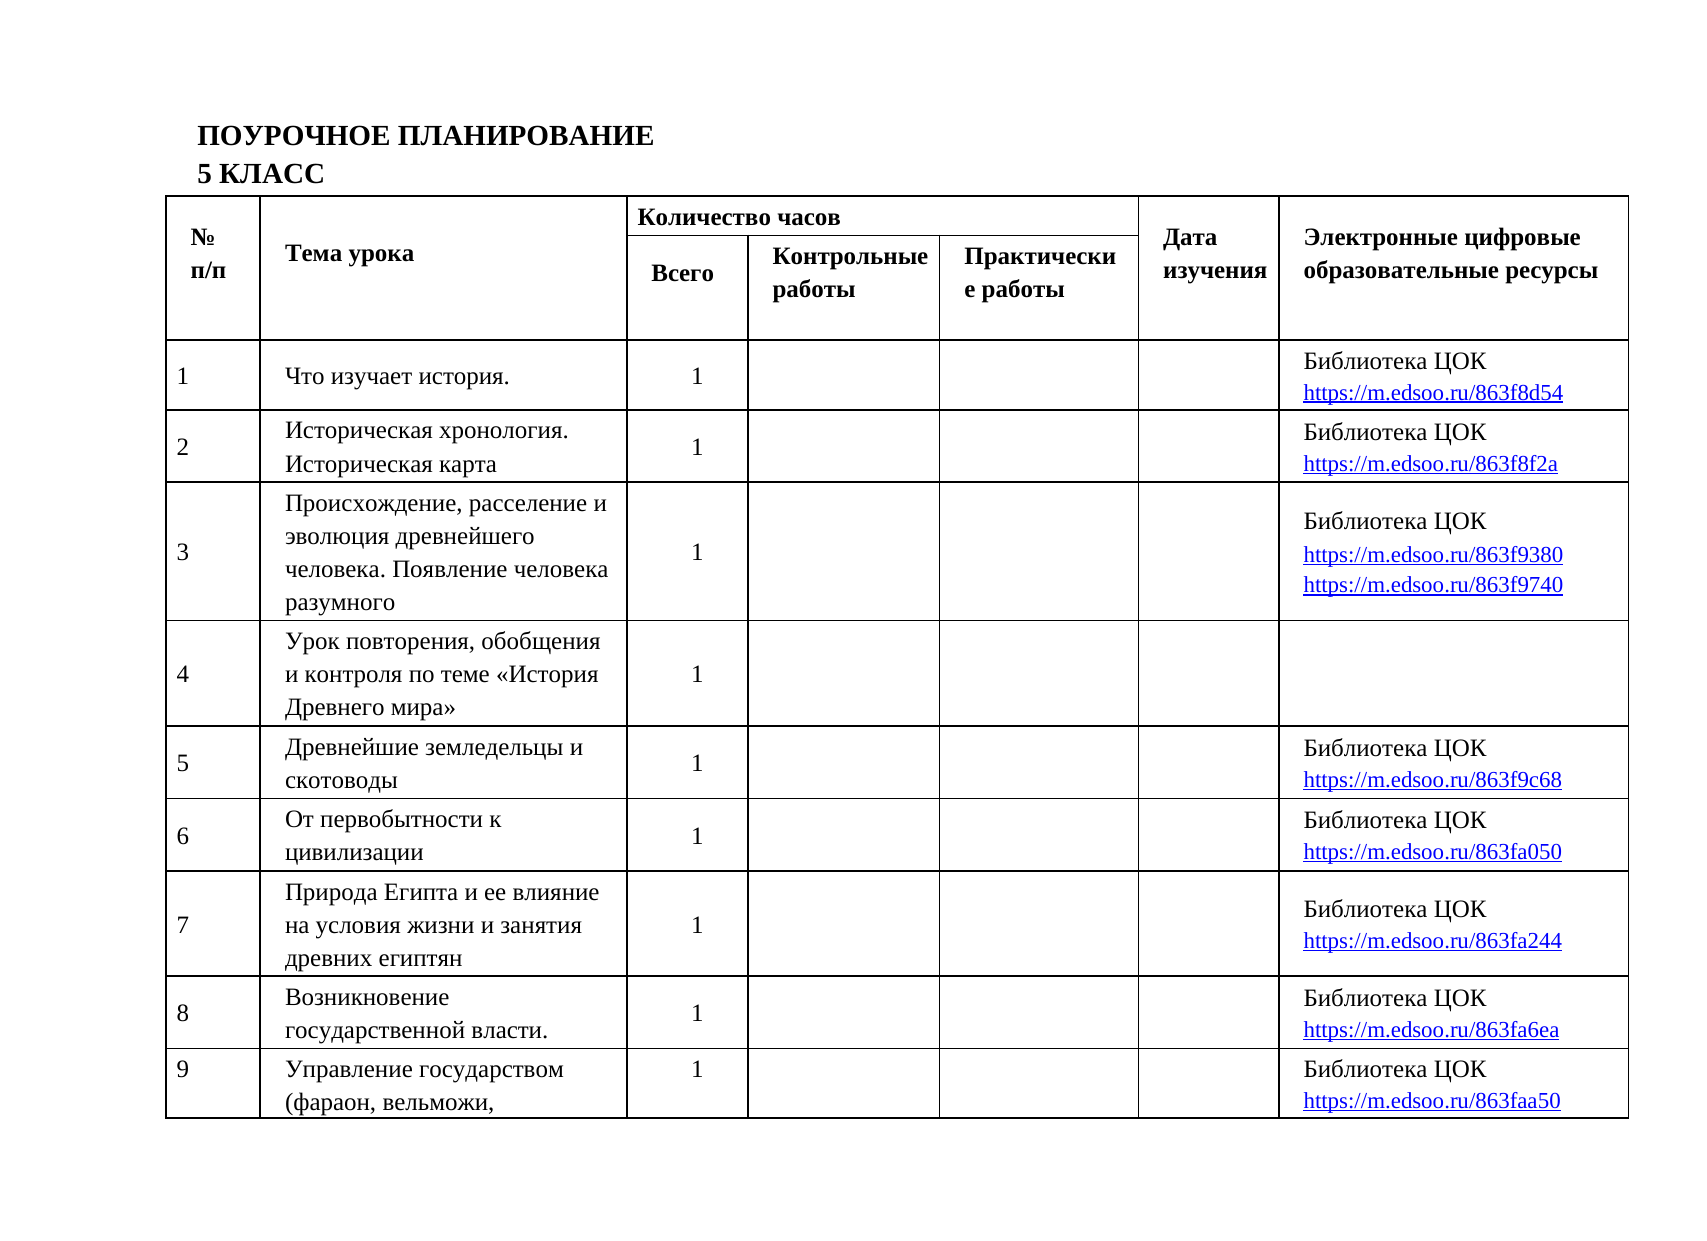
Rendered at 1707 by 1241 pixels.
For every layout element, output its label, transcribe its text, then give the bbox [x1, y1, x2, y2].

table_cell [940, 799, 1138, 870]
table_cell Происхождение, расселение и эволюция древнейшего человека. Появление человека разумного [261, 483, 626, 620]
table_cell Библиотека ЦОК https://m.edsoo.ru/863fa244 [1280, 872, 1628, 975]
table_cell 1 [628, 483, 747, 620]
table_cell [261, 1049, 626, 1117]
table_cell [1139, 483, 1278, 620]
table_cell 1 [628, 1049, 747, 1117]
table_cell [940, 483, 1138, 620]
table_cell [749, 341, 939, 409]
table_cell [749, 727, 939, 797]
table_cell 1 [628, 977, 747, 1048]
text 5 КЛАСС [190, 157, 1618, 190]
table_cell [1139, 1049, 1278, 1117]
table_cell Библиотека ЦОК https://m.edsoo.ru/863fa050 [1280, 799, 1628, 870]
table_cell 1 [628, 411, 747, 481]
table_cell Библиотека ЦОК https://m.edsoo.ru/863f9c68 [1280, 727, 1628, 797]
table_cell Историческая хронология. Историческая карта [261, 411, 626, 481]
table_cell Библиотека ЦОК https://m.edsoo.ru/863f9380 https://m.edsoo.ru/863f9740 [1280, 483, 1628, 620]
table_cell Библиотека ЦОК https://m.edsoo.ru/863f8d54 [1280, 341, 1628, 409]
table_cell 5 [167, 727, 259, 797]
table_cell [1280, 1049, 1628, 1117]
table_cell [940, 727, 1138, 797]
table_cell [940, 341, 1138, 409]
table_cell [749, 799, 939, 870]
table_cell 2 [167, 411, 259, 481]
table_cell [1139, 799, 1278, 870]
table_cell [940, 977, 1138, 1048]
table_cell [749, 977, 939, 1048]
table_cell 1 [628, 341, 747, 409]
table_cell [940, 872, 1138, 975]
table_cell 1 [628, 872, 747, 975]
table_cell 1 [167, 341, 259, 409]
table_cell [1139, 977, 1278, 1048]
table_cell Контрольные работы [749, 236, 939, 339]
table_cell Практические работы [940, 236, 1138, 339]
table_cell От первобытности к цивилизации [261, 799, 626, 870]
table_cell Природа Египта и ее влияние на условия жизни и занятия древних египтян [261, 872, 626, 975]
table_cell Возникновение государственной власти. [261, 977, 626, 1048]
table_cell 7 [167, 872, 259, 975]
table_cell Библиотека ЦОК https://m.edsoo.ru/863fa6ea [1280, 977, 1628, 1048]
table_cell [940, 411, 1138, 481]
table_cell [1139, 411, 1278, 481]
table_header № п/п [167, 197, 259, 339]
text ПОУРОЧНОЕ ПЛАНИРОВАНИЕ [190, 118, 1618, 152]
table_cell [1139, 727, 1278, 797]
table_cell 1 [628, 727, 747, 797]
table_cell Древнейшие земледельцы и скотоводы [261, 727, 626, 797]
table_cell [940, 1049, 1138, 1117]
table_cell 4 [167, 621, 259, 725]
table_cell 3 [167, 483, 259, 620]
table_cell [940, 621, 1138, 725]
table_header Дата изучения [1139, 197, 1278, 339]
table_cell [749, 621, 939, 725]
table_cell 1 [628, 799, 747, 870]
table_cell 6 [167, 799, 259, 870]
table_cell Всего [628, 236, 747, 339]
table_header Количество часов [628, 197, 1138, 234]
table_cell [749, 411, 939, 481]
table_cell [749, 483, 939, 620]
table_cell [749, 1049, 939, 1117]
table_cell [749, 872, 939, 975]
table_header Тема урока [261, 197, 626, 339]
table_cell Библиотека ЦОК https://m.edsoo.ru/863f8f2a [1280, 411, 1628, 481]
table_cell [1139, 341, 1278, 409]
table_cell Урок повторения, обобщения и контроля по теме «История Древнего мира» [261, 621, 626, 725]
table_cell [1139, 872, 1278, 975]
table_cell Что изучает история. [261, 341, 626, 409]
table_header Электронные цифровые образовательные ресурсы [1280, 197, 1628, 339]
table_cell [1139, 621, 1278, 725]
table_cell 9 [167, 1049, 259, 1117]
table_cell 1 [628, 621, 747, 725]
table_cell 8 [167, 977, 259, 1048]
table_cell [1280, 621, 1628, 725]
